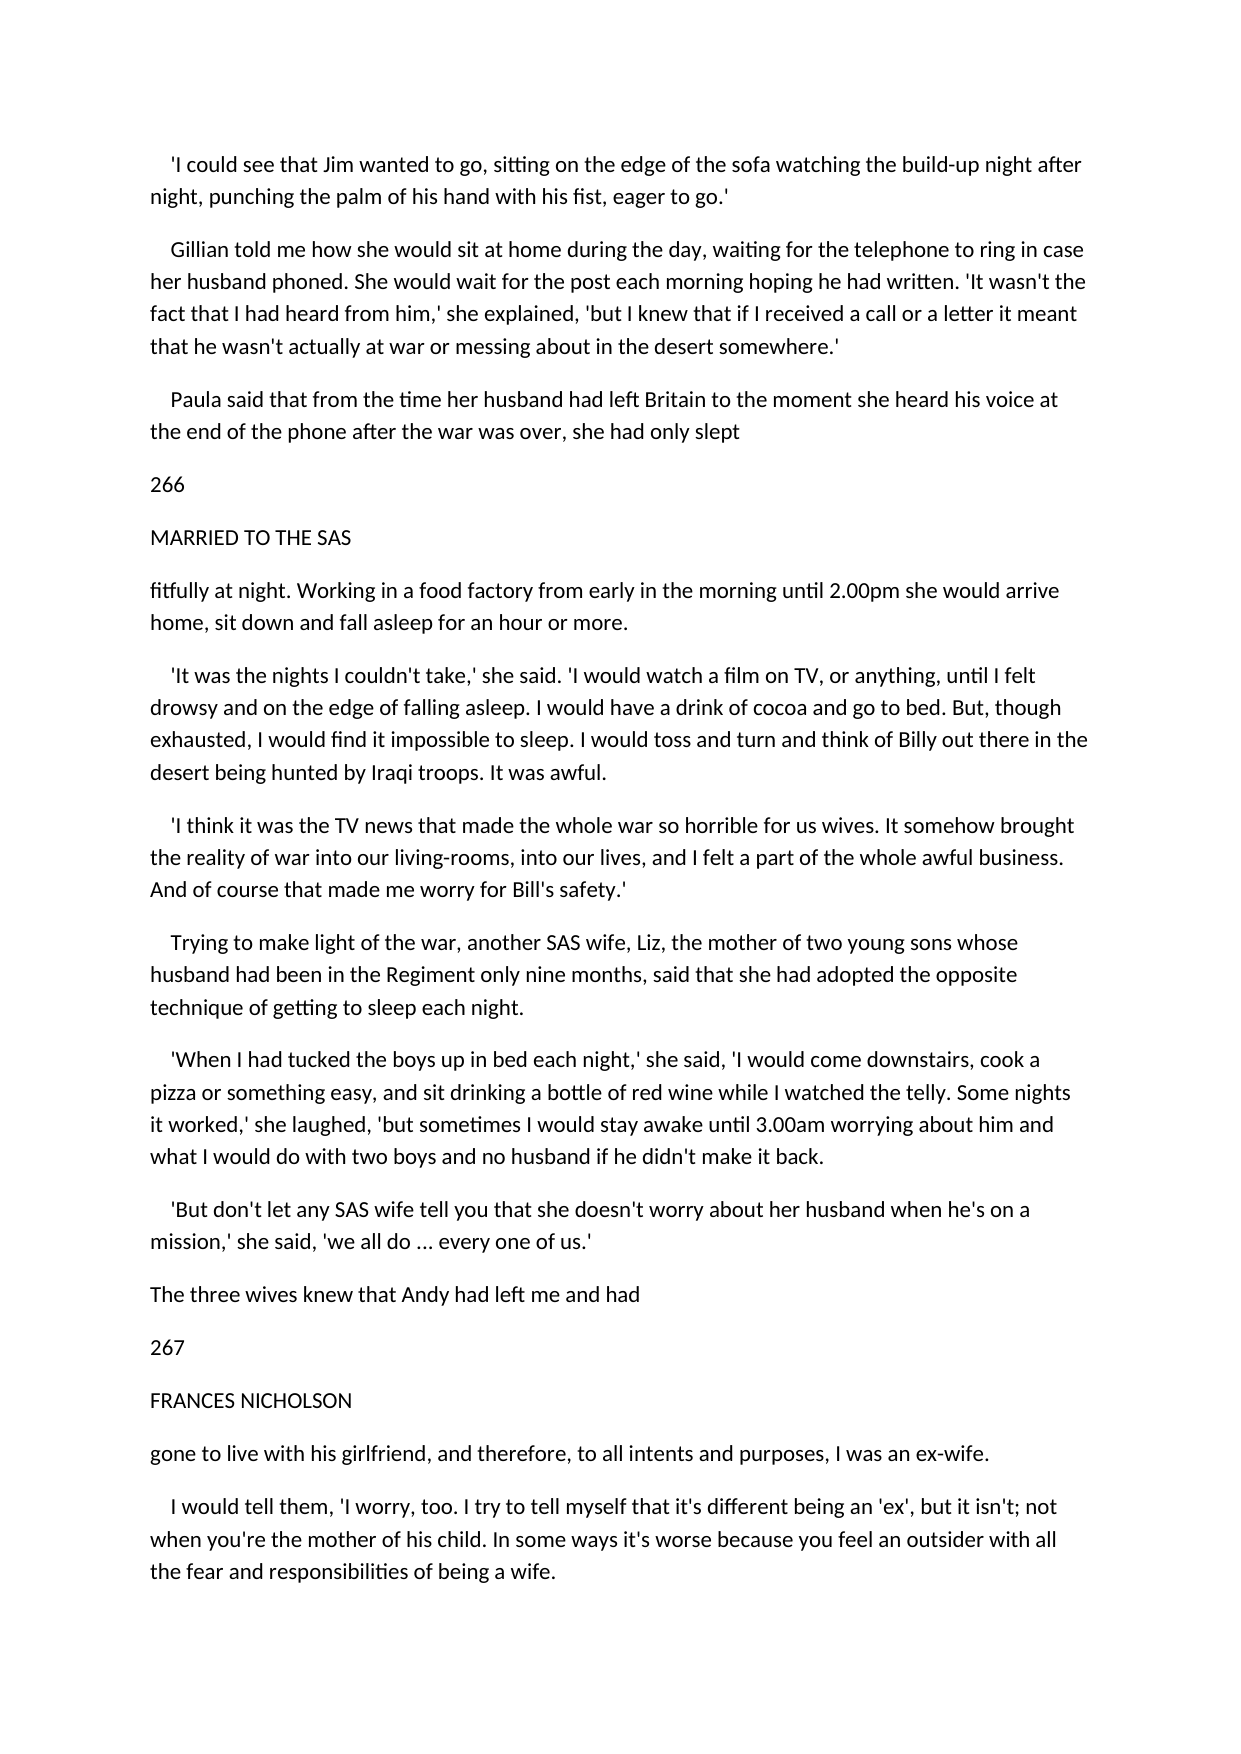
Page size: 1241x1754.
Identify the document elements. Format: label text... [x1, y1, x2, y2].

text 266 [150, 470, 1090, 498]
text 'I think it was the TV news that made the whole war so horrible for us wives. It somehow brought the reality of war into our living-rooms, into our lives, and I felt a part of the whole awful business. And of course that made me worry for Bill's safety.' [150, 811, 1090, 903]
text 'When I had tucked the boys up in bed each night,' she said, 'I would come downstairs, cook a pizza or something easy, and sit drinking a bottle of red wine while I watched the telly. Some nights it worked,' she laughed, 'but sometimes I would stay awake until 3.00am worrying about him and what I would do with two boys and no husband if he didn't make it back. [150, 1046, 1090, 1170]
text MARRIED TO THE SAS [150, 523, 1090, 551]
text FRANCES NICHOLSON [150, 1386, 1090, 1414]
text fitfully at night. Working in a food factory from early in the morning until 2.00pm she would arrive home, sit down and fall asleep for an hour or more. [150, 576, 1090, 636]
text 'I could see that Jim wanted to go, sitting on the edge of the sofa watching the build-up night after night, punching the palm of his hand with his fist, eager to go.' [150, 150, 1090, 210]
text I would tell them, 'I worry, too. I try to tell myself that it's different being an 'ex', but it isn't; not when you're the mother of his child. In some ways it's worse because you feel an outsider with all the fear and responsibilities of being a wife. [150, 1492, 1090, 1585]
text Gillian told me how she would sit at home during the day, waiting for the telephone to ring in case her husband phoned. She would wait for the post each morning hoping he had written. 'It wasn't the fact that I had heard from him,' she explained, 'but I knew that if I received a call or a letter it meant that he wasn't actually at war or messing about in the desert somewhere.' [150, 235, 1090, 360]
text Trying to make light of the war, another SAS wife, Liz, the mother of two young sons whose husband had been in the Regiment only nine months, said that she had adopted the opposite technique of getting to sleep each night. [150, 928, 1090, 1021]
text The three wives knew that Andy had left me and had [150, 1280, 1090, 1308]
text gone to live with his girlfriend, and therefore, to all intents and purposes, I was an ex-wife. [150, 1439, 1090, 1467]
text 'But don't let any SAS wife tell you that she doesn't worry about her husband when he's on a mission,' she said, 'we all do ... every one of us.' [150, 1195, 1090, 1255]
text 267 [150, 1333, 1090, 1361]
text Paula said that from the time her husband had left Britain to the moment she heard his voice at the end of the phone after the war was over, she had only slept [150, 385, 1090, 445]
text 'It was the nights I couldn't take,' she said. 'I would watch a film on TV, or anything, until I felt drowsy and on the edge of falling asleep. I would have a drink of cocoa and go to bed. But, though exhausted, I would find it impossible to sleep. I would toss and turn and think of Billy out there in the desert being hunted by Iraqi troops. It was awful. [150, 661, 1090, 786]
